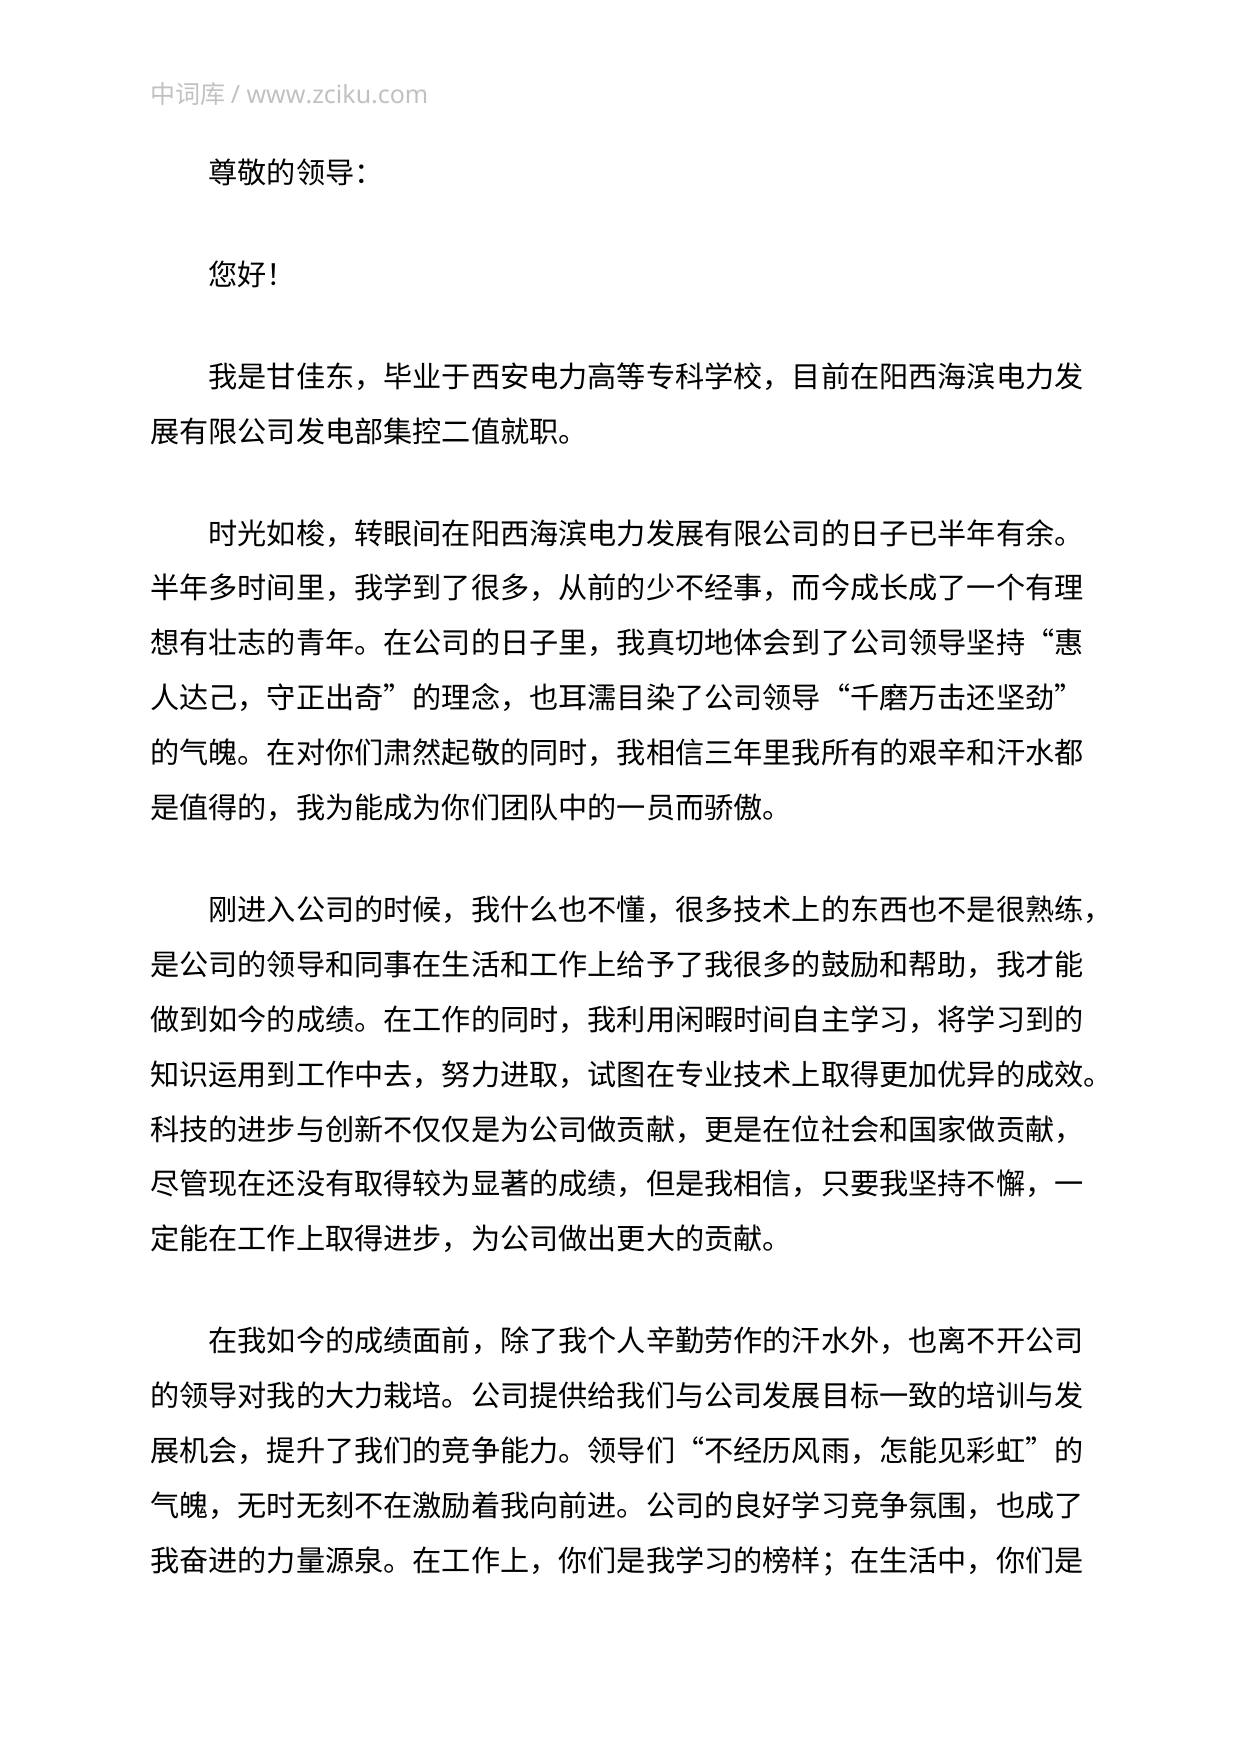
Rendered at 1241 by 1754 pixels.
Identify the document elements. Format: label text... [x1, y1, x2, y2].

text 尊敬的领导： [150, 150, 1090, 192]
text 您好！ [150, 252, 1090, 294]
text 我是甘佳东，毕业于西安电力高等专科学校，目前在阳西海滨电力发展有限公司发电部集控二值就职。 [150, 353, 1090, 451]
text 时光如梭，转眼间在阳西海滨电力发展有限公司的日子已半年有余。半年多时间里，我学到了很多，从前的少不经事，而今成长成了一个有理想有壮志的青年。在公司的日子里，我真切地体会到了公司领导坚持“惠人达己，守正出奇”的理念，也耳濡目染了公司领导“千磨万击还坚劲”的气魄。在对你们肃然起敬的同时，我相信三年里我所有的艰辛和汗水都是值得的，我为能成为你们团队中的一员而骄傲。 [150, 510, 1090, 827]
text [150, 1318, 1090, 1579]
text 刚进入公司的时候，我什么也不懂，很多技术上的东西也不是很熟练，是公司的领导和同事在生活和工作上给予了我很多的鼓励和帮助，我才能做到如今的成绩。在工作的同时，我利用闲暇时间自主学习，将学习到的知识运用到工作中去，努力进取，试图在专业技术上取得更加优异的成效。科技的进步与创新不仅仅是为公司做贡献，更是在位社会和国家做贡献，尽管现在还没有取得较为显著的成绩，但是我相信，只要我坚持不懈，一定能在工作上取得进步，为公司做出更大的贡献。 [150, 886, 1090, 1258]
